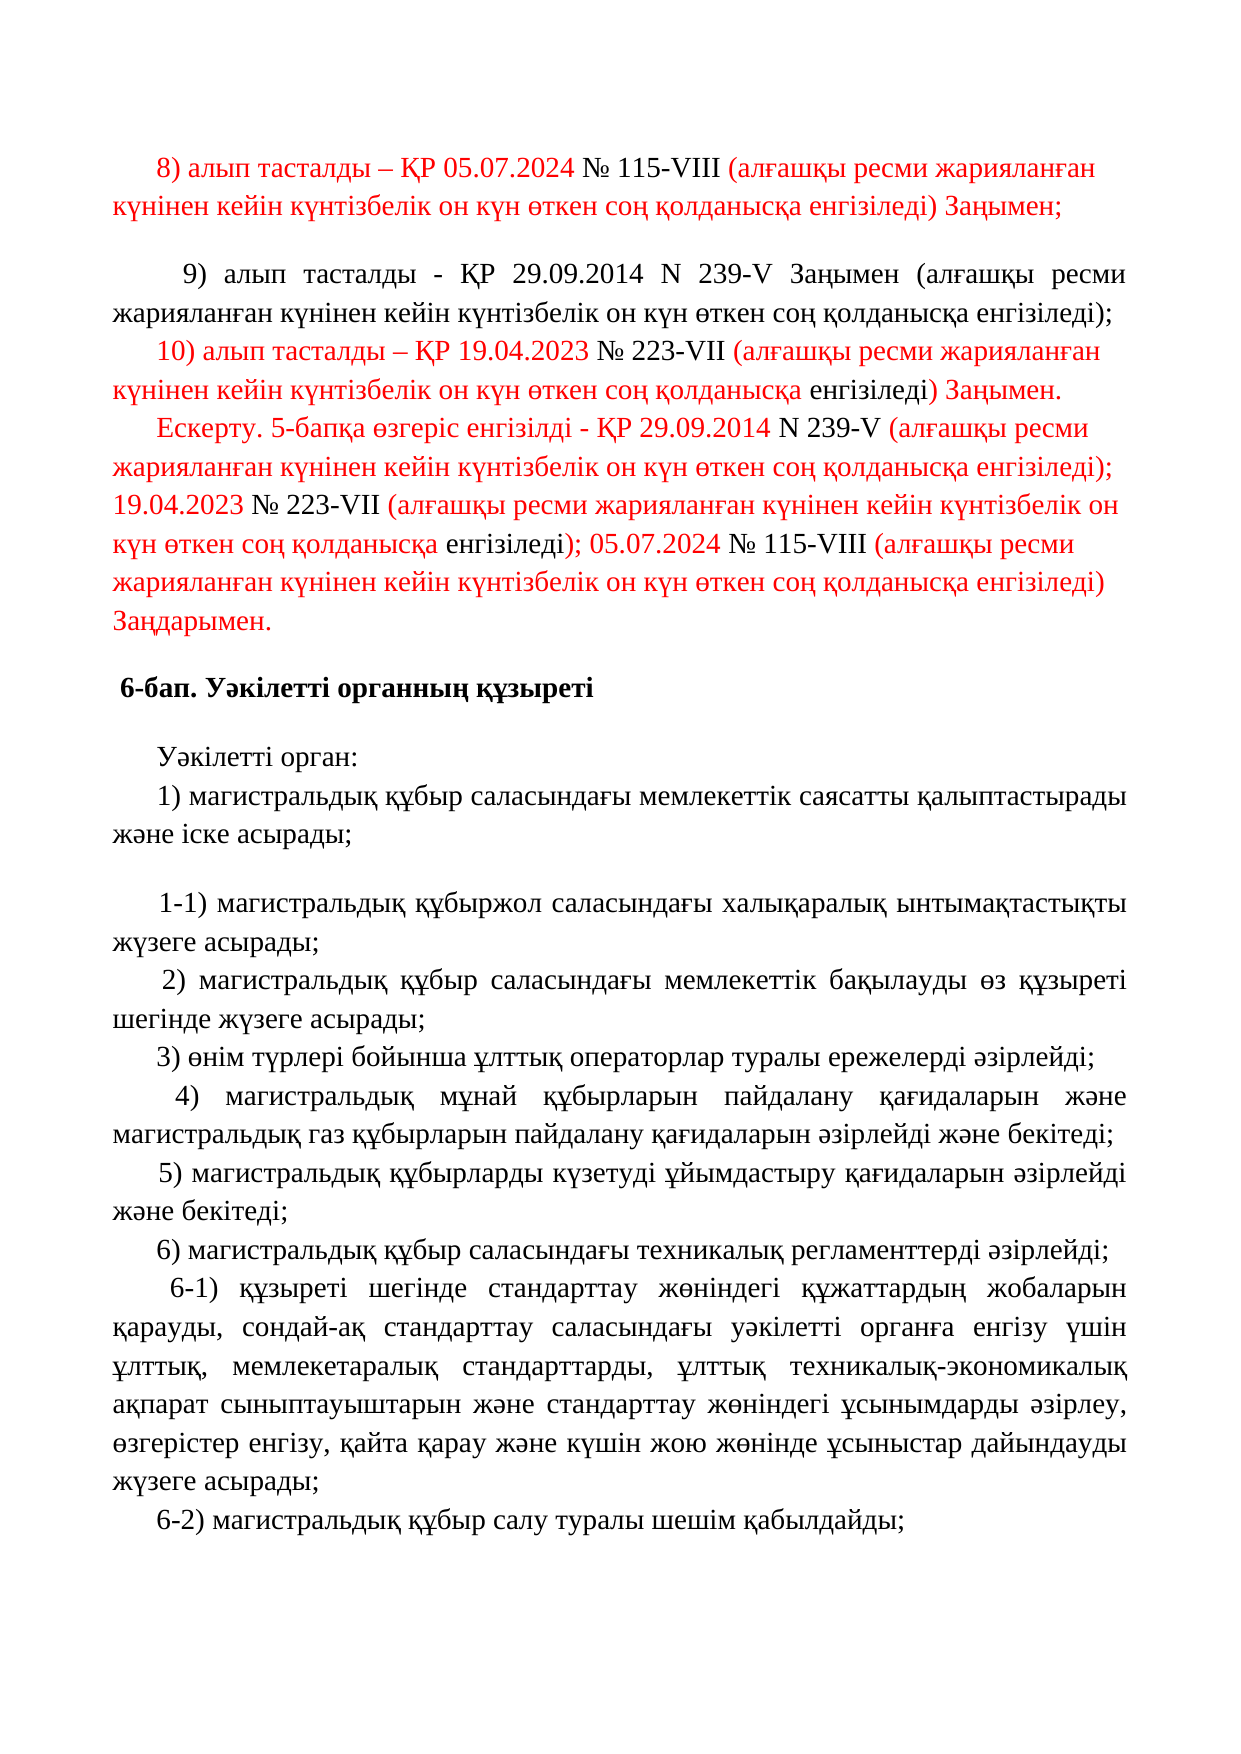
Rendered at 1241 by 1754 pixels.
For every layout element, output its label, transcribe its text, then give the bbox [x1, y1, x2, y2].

text 6-бап. Уәкілетті органның құзыреті [112, 671, 1128, 704]
text 6-1) құзыреті шегінде стандарттау жөніндегі құжаттардың жобаларын қарауды, сондай-ақ стандарттау саласындағы уәкілетті органға енгізу үшін ұлттық, мемлекетаралық стандарттарды, ұлттық техникалық-экономикалық ақпарат сыныптауыштарын және стандарттау жөніндегі ұсынымдарды әзірлеу, өзгерістер енгізу, қайта қарау және күшін жою жөнінде ұсыныстар дайындауды жүзеге асырады; [112, 1271, 1128, 1497]
text 2) магистральдық құбыр саласындағы мемлекеттік бақылауды өз құзыреті шегінде жүзеге асырады; [112, 962, 1128, 1034]
text 1-1) магистральдық құбыржол саласындағы халықаралық ынтымақтастықты жүзеге асырады; [112, 885, 1128, 957]
text 9) алып тасталды - ҚР 29.09.2014 N 239-V Заңымен (алғашқы ресми жарияланған күнінен кейiн күнтiзбелiк он күн өткен соң қолданысқа енгiзiледi); [112, 256, 1128, 328]
text 10) алып тасталды – ҚР 19.04.2023 № 223-VII (алғашқы ресми жарияланған күнінен кейін күнтізбелік он күн өткен соң қолданысқа енгізіледі) Заңымен. Ескерту. 5-бапқа өзгеріс енгізілді - ҚР 29.09.2014 N 239-V (алғашқы ресми жарияланған күнінен кейiн күнтiзбелiк он күн өткен соң қолданысқа енгiзiледi); 19.04.2023 № 223-VII (алғашқы ресми жарияланған күнінен кейін күнтізбелік он күн өткен соң қолданысқа енгізіледі); 05.07.2024 № 115-VIII (алғашқы ресми жарияланған күнінен кейін күнтізбелік он күн өткен соң қолданысқа енгізіледі) Заңдарымен. [112, 333, 1128, 667]
text 4) магистральдық мұнай құбырларын пайдалану қағидаларын және магистральдық газ құбырларын пайдалану қағидаларын әзірлейді және бекітеді; [112, 1078, 1128, 1150]
text 3) өнім түрлері бойынша ұлттық операторлар туралы ережелерді әзірлейді; [112, 1039, 1128, 1073]
text 6) магистральдық құбыр саласындағы техникалық регламенттерді әзірлейді; [112, 1232, 1128, 1266]
text 1) магистральдық құбыр саласындағы мемлекеттік саясатты қалыптастырады және іске асырады; [112, 778, 1128, 850]
text 8) алып тасталды – ҚР 05.07.2024 № 115-VIII (алғашқы ресми жарияланған күнінен кейін күнтізбелік он күн өткен соң қолданысқа енгізіледі) Заңымен; [112, 150, 1128, 252]
text 5) магистральдық құбырларды күзетуді ұйымдастыру қағидаларын әзірлейді және бекітеді; [112, 1155, 1128, 1227]
text Уәкілетті орган: [112, 739, 1128, 773]
text 6-2) магистральдық құбыр салу туралы шешім қабылдайды; [112, 1502, 1128, 1535]
